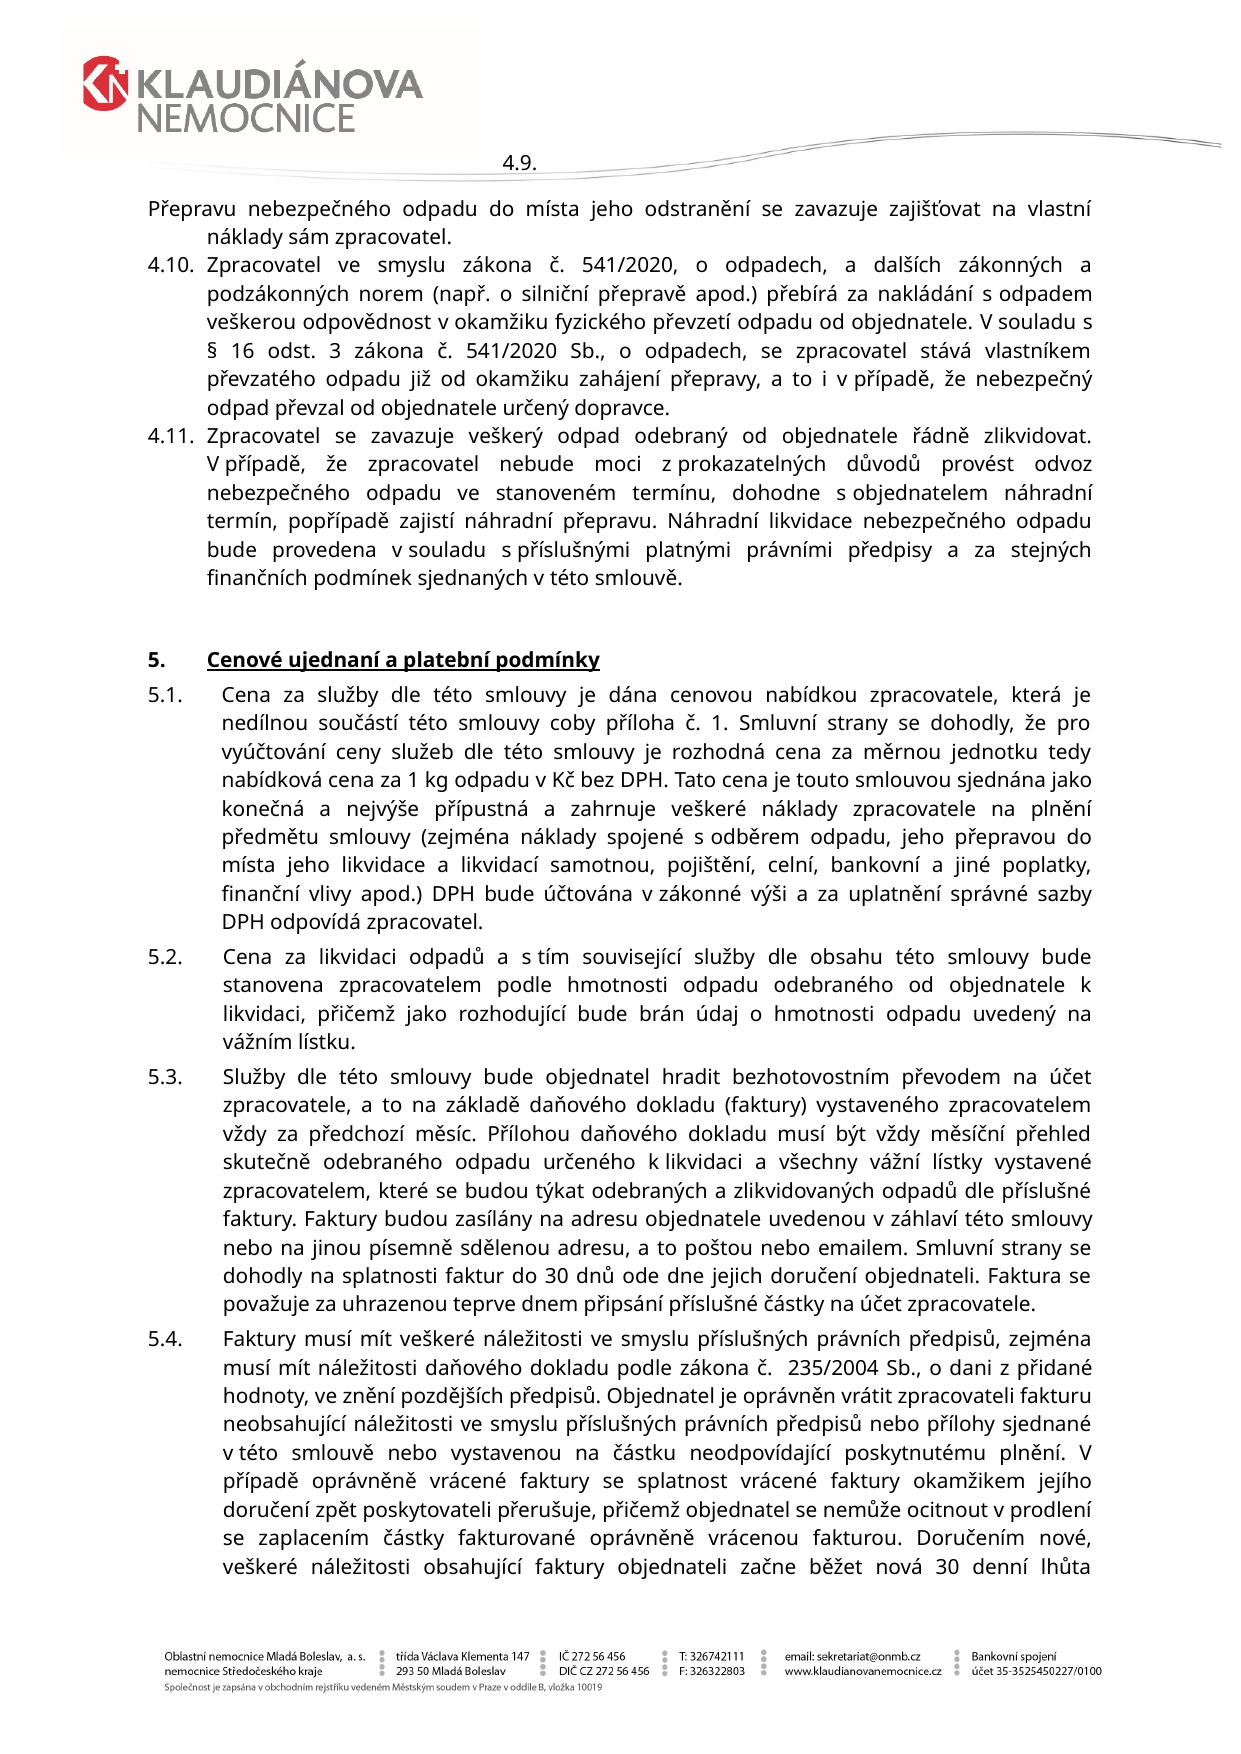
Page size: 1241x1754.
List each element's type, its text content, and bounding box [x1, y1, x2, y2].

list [148, 1324, 1093, 1580]
list Služby dle této smlouvy bude objednatel hradit bezhotovostním převodem na účet zpracovatele, a to na základě daňového dokladu (faktury) vystaveného zpracovatelem vždy za předchozí měsíc. Přílohou daňového dokladu musí být vždy měsíční přehled skutečně odebraného odpadu určeného k likvidaci a všechny vážní lístky vystavené zpracovatelem, které se budou týkat odebraných a zlikvidovaných odpadů dle příslušné faktury. Faktury budou zasílány na adresu objednatele uvedenou v záhlaví této smlouvy nebo na jinou písemně sdělenou adresu, a to poštou nebo emailem. Smluvní strany se dohodly na splatnosti faktur do 30 dnů ode dne jejich doručení objednateli. Faktura se považuje za uhrazenou teprve dnem připsání příslušné částky na účet zpracovatele. [148, 1062, 1093, 1318]
list Cenové ujednaní a platební podmínky [148, 645, 1093, 674]
list Cena za služby dle této smlouvy je dána cenovou nabídkou zpracovatele, která je nedílnou součástí této smlouvy coby příloha č. 1. Smluvní strany se dohodly, že pro vyúčtování ceny služeb dle této smlouvy je rozhodná cena za měrnou jednotku tedy nabídková cena za 1 kg odpadu v Kč bez DPH. Tato cena je touto smlouvou sjednána jako konečná a nejvýše přípustná a zahrnuje veškeré náklady zpracovatele na plnění předmětu smlouvy (zejména náklady spojené s odběrem odpadu, jeho přepravou do místa jeho likvidace a likvidací samotnou, pojištění, celní, bankovní a jiné poplatky, finanční vlivy apod.) DPH bude účtována v zákonné výši a za uplatnění správné sazby DPH odpovídá zpracovatel. [148, 680, 1093, 936]
list Zpracovatel se zavazuje veškerý odpad odebraný od objednatele řádně zlikvidovat. V případě, že zpracovatel nebude moci z prokazatelných důvodů provést odvoz nebezpečného odpadu ve stanoveném termínu, dohodne s objednatelem náhradní termín, popřípadě zajistí náhradní přepravu. Náhradní likvidace nebezpečného odpadu bude provedena v souladu s příslušnými platnými právními předpisy a za stejných finančních podmínek sjednaných v této smlouvě. [148, 421, 1093, 592]
picture [58, 27, 1222, 194]
list Zpracovatel ve smyslu zákona č. 541/2020, o odpadech, a dalších zákonných a podzákonných norem (např. o silniční přepravě apod.) přebírá za nakládání s odpadem veškerou odpovědnost v okamžiku fyzického převzetí odpadu od objednatele. V souladu s § 16 odst. 3 zákona č. 541/2020 Sb., o odpadech, se zpracovatel stává vlastníkem převzatého odpadu již od okamžiku zahájení přepravy, a to i v případě, že nebezpečný odpad převzal od objednatele určený dopravce. [148, 251, 1093, 421]
picture [161, 1646, 1105, 1694]
list Přepravu nebezpečného odpadu do místa jeho odstranění se zavazuje zajišťovat na vlastní náklady sám zpracovatel. [148, 148, 1093, 251]
list Cena za likvidaci odpadů a s tím související služby dle obsahu této smlouvy bude stanovena zpracovatelem podle hmotnosti odpadu odebraného od objednatele k likvidaci, přičemž jako rozhodující bude brán údaj o hmotnosti odpadu uvedený na vážním lístku. [148, 942, 1093, 1056]
